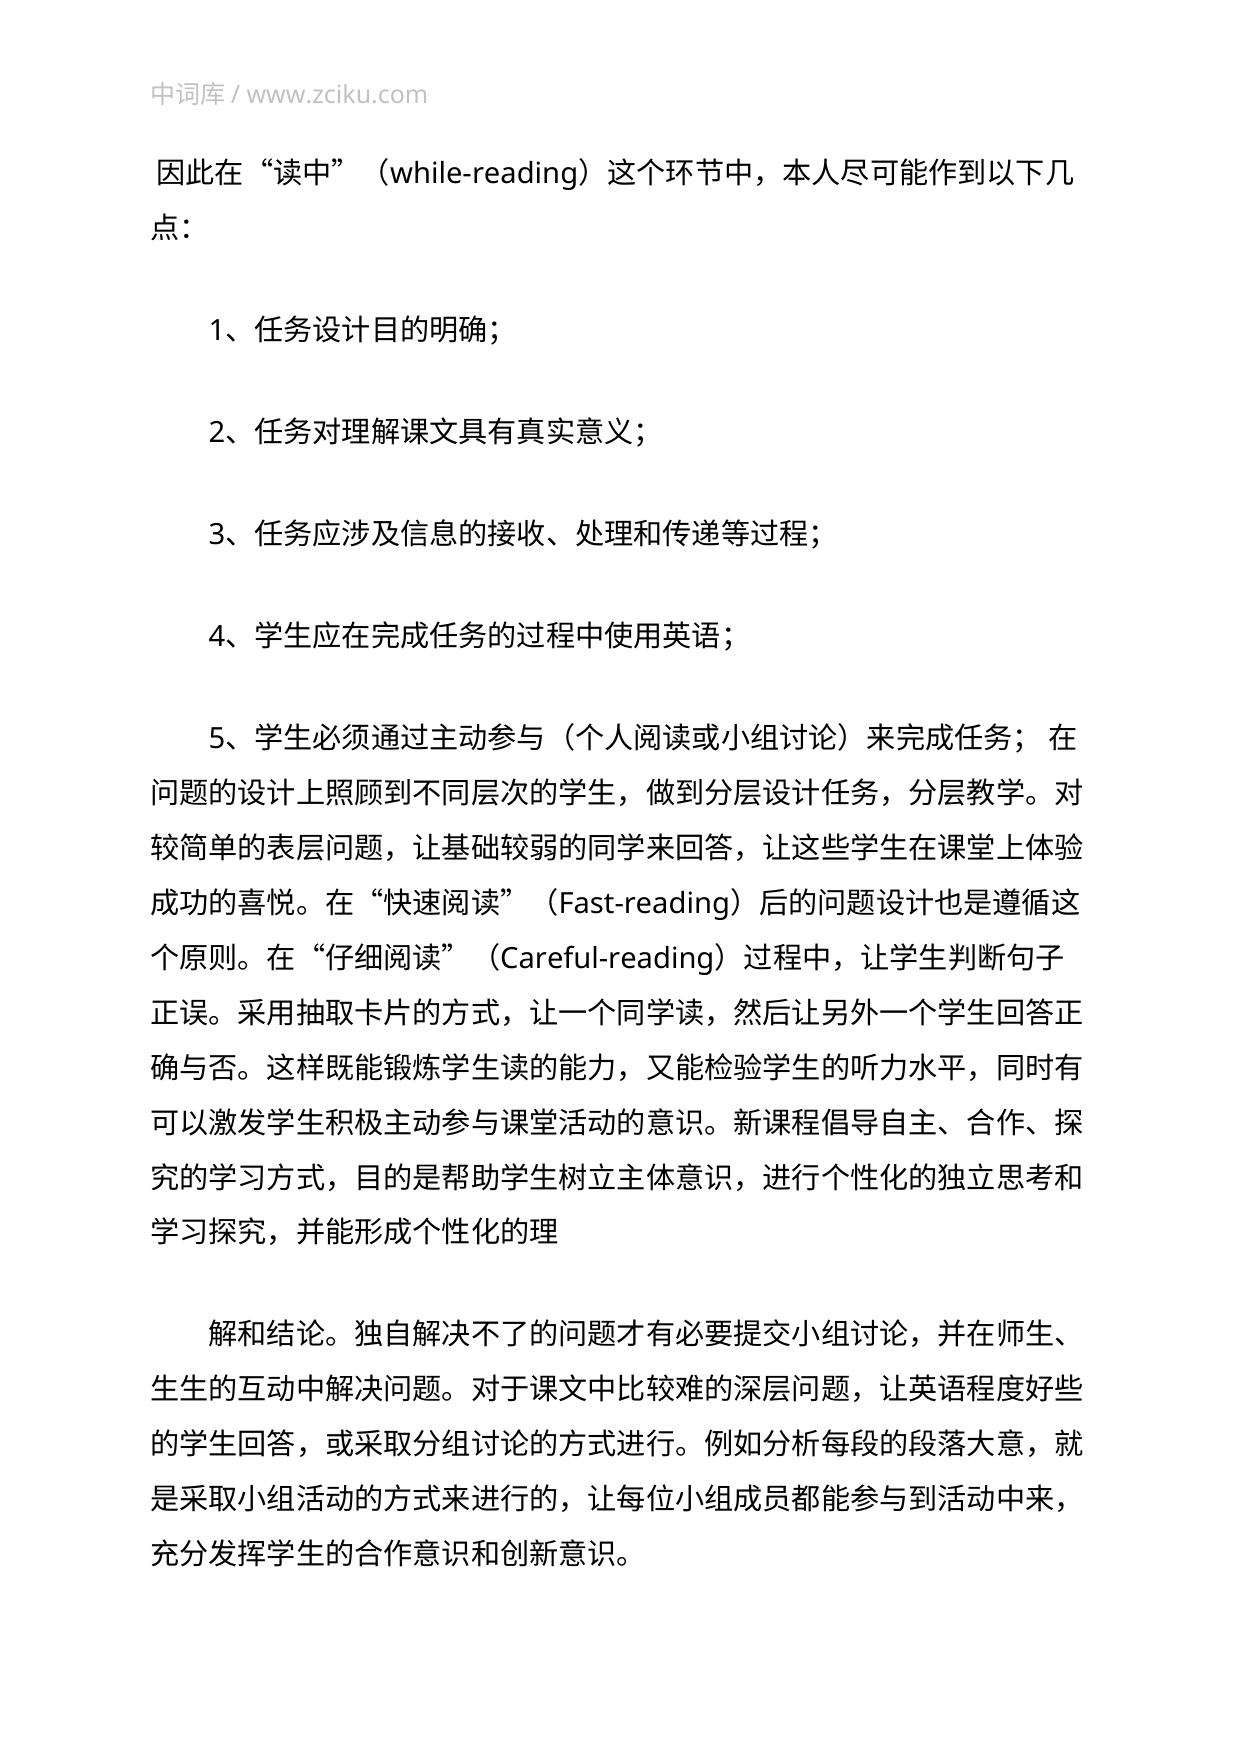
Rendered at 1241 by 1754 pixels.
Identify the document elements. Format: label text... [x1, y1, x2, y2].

text 解和结论。独自解决不了的问题才有必要提交小组讨论，并在师生、生生的互动中解决问题。对于课文中比较难的深层问题，让英语程度好些的学生回答，或采取分组讨论的方式进行。例如分析每段的段落大意，就是采取小组活动的方式来进行的，让每位小组成员都能参与到活动中来，充分发挥学生的合作意识和创新意识。 [150, 1311, 1090, 1573]
text 2、任务对理解课文具有真实意义； [150, 409, 1090, 451]
text 3、任务应涉及信息的接收、处理和传递等过程； [150, 511, 1090, 553]
text 5、学生必须通过主动参与（个人阅读或小组讨论）来完成任务； 在问题的设计上照顾到不同层次的学生，做到分层设计任务，分层教学。对较简单的表层问题，让基础较弱的同学来回答，让这些学生在课堂上体验成功的喜悦。在“快速阅读”（Fast-reading）后的问题设计也是遵循这个原则。在“仔细阅读”（Careful-reading）过程中，让学生判断句子正误。采用抽取卡片的方式，让一个同学读，然后让另外一个学生回答正确与否。这样既能锻炼学生读的能力，又能检验学生的听力水平，同时有可以激发学生积极主动参与课堂活动的意识。新课程倡导自主、合作、探究的学习方式，目的是帮助学生树立主体意识，进行个性化的独立思考和学习探究，并能形成个性化的理 [150, 715, 1090, 1251]
text 4、学生应在完成任务的过程中使用英语； [150, 613, 1090, 655]
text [150, 150, 1090, 247]
text 1、任务设计目的明确； [150, 307, 1090, 349]
